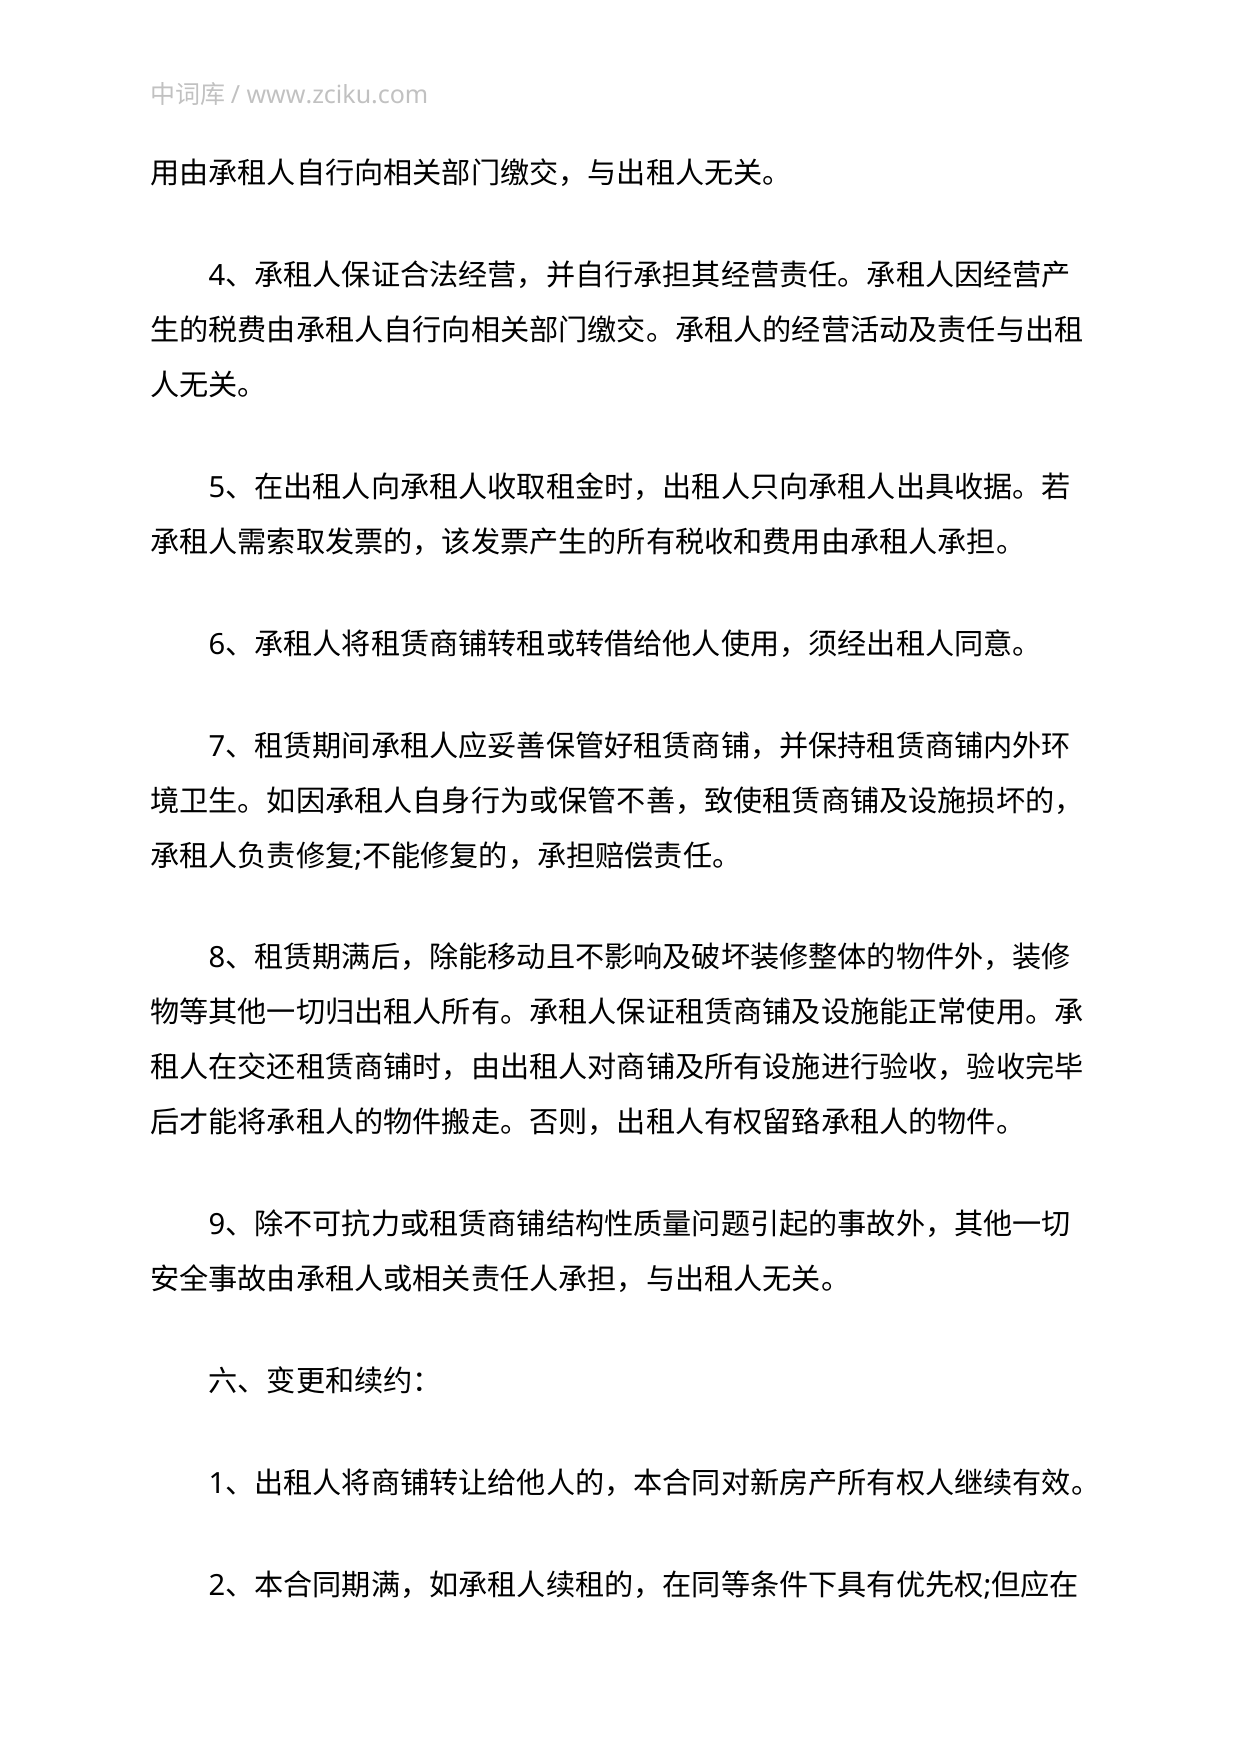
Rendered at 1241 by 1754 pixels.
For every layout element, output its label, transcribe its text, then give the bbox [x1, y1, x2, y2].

text 7、租赁期间承租人应妥善保管好租赁商铺，并保持租赁商铺内外环境卫生。如因承租人自身行为或保管不善，致使租赁商铺及设施损坏的，承租人负责修复;不能修复的，承担赔偿责任。 [150, 722, 1090, 874]
text 1、出租人将商铺转让给他人的，本合同对新房产所有权人继续有效。 [150, 1459, 1090, 1502]
text 4、承租人保证合法经营，并自行承担其经营责任。承租人因经营产生的税费由承租人自行向相关部门缴交。承租人的经营活动及责任与出租人无关。 [150, 252, 1090, 404]
text 8、租赁期满后，除能移动且不影响及破坏装修整体的物件外，装修物等其他一切归出租人所有。承租人保证租赁商铺及设施能正常使用。承租人在交还租赁商铺时，由出租人对商铺及所有设施进行验收，验收完毕后才能将承租人的物件搬走。否则，出租人有权留臵承租人的物件。 [150, 934, 1090, 1141]
text 6、承租人将租赁商铺转租或转借给他人使用，须经出租人同意。 [150, 620, 1090, 663]
text 六、变更和续约： [150, 1357, 1090, 1400]
text 5、在出租人向承租人收取租金时，出租人只向承租人出具收据。若承租人需索取发票的，该发票产生的所有税收和费用由承租人承担。 [150, 463, 1090, 561]
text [150, 1561, 1090, 1603]
text 9、除不可抗力或租赁商铺结构性质量问题引起的事故外，其他一切安全事故由承租人或相关责任人承担，与出租人无关。 [150, 1201, 1090, 1298]
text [150, 150, 1090, 192]
